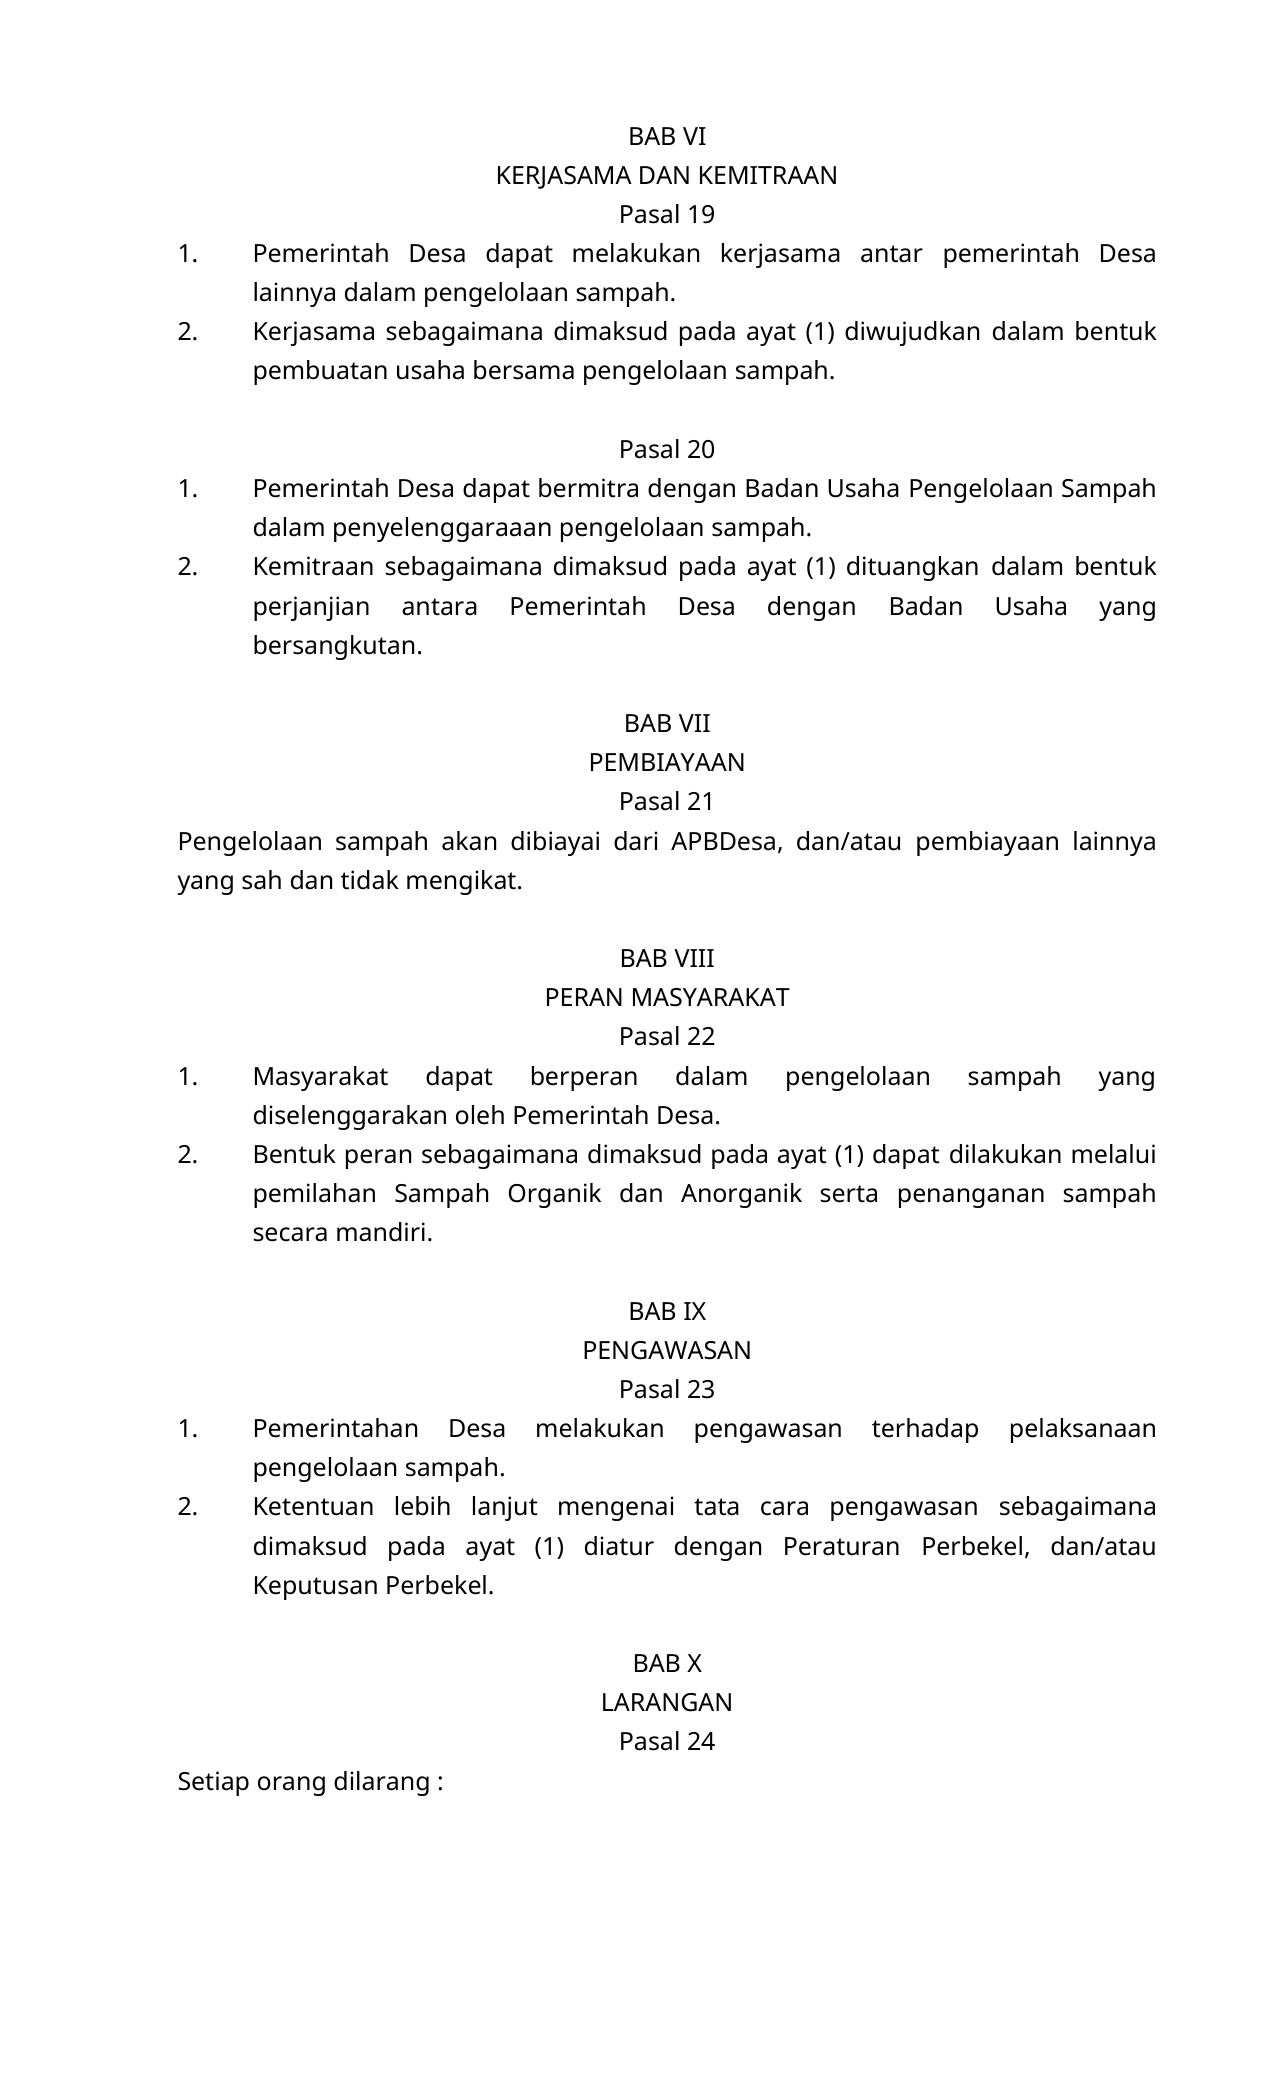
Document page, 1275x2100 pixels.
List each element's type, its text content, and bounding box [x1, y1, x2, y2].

text PENGAWASAN [177, 1332, 1157, 1366]
text 2. Kemitraan sebagaimana dimaksud pada ayat (1) dituangkan dalam bentuk perjanjian antara Pemerintah Desa dengan Badan Usaha yang bersangkutan. [177, 549, 1157, 661]
text PERAN MASYARAKAT [177, 980, 1157, 1014]
text KERJASAMA DAN KEMITRAAN [177, 157, 1157, 191]
text 1. Masyarakat dapat berperan dalam pengelolaan sampah yang diselenggarakan oleh Pemerintah Desa. [177, 1058, 1157, 1131]
text Pasal 22 [177, 1019, 1157, 1053]
text BAB VII [177, 706, 1157, 740]
text PEMBIAYAAN [177, 745, 1157, 779]
text Pasal 21 [177, 784, 1157, 818]
text Pengelolaan sampah akan dibiayai dari APBDesa, dan/atau pembiayaan lainnya yang sah dan tidak mengikat. [177, 823, 1157, 896]
text 1. Pemerintah Desa dapat melakukan kerjasama antar pemerintah Desa lainnya dalam pengelolaan sampah. [177, 236, 1157, 309]
text BAB VI [177, 118, 1157, 152]
text BAB VIII [177, 941, 1157, 975]
text Pasal 23 [177, 1371, 1157, 1406]
text Pasal 20 [177, 431, 1157, 466]
text 2. Kerjasama sebagaimana dimaksud pada ayat (1) diwujudkan dalam bentuk pembuatan usaha bersama pengelolaan sampah. [177, 314, 1157, 387]
text 2. Bentuk peran sebagaimana dimaksud pada ayat (1) dapat dilakukan melalui pemilahan Sampah Organik dan Anorganik serta penanganan sampah secara mandiri. [177, 1136, 1157, 1249]
text BAB IX [177, 1293, 1157, 1327]
text Pasal 24 [177, 1724, 1157, 1758]
text Pasal 19 [177, 196, 1157, 231]
text BAB X [177, 1646, 1157, 1680]
text 1. Pemerintah Desa dapat bermitra dengan Badan Usaha Pengelolaan Sampah dalam penyelenggaraaan pengelolaan sampah. [177, 471, 1157, 544]
text Setiap orang dilarang : [177, 1763, 1157, 1797]
text 1. Pemerintahan Desa melakukan pengawasan terhadap pelaksanaan pengelolaan sampah. [177, 1411, 1157, 1484]
text LARANGAN [177, 1685, 1157, 1719]
text 2. Ketentuan lebih lanjut mengenai tata cara pengawasan sebagaimana dimaksud pada ayat (1) diatur dengan Peraturan Perbekel, dan/atau Keputusan Perbekel. [177, 1489, 1157, 1601]
